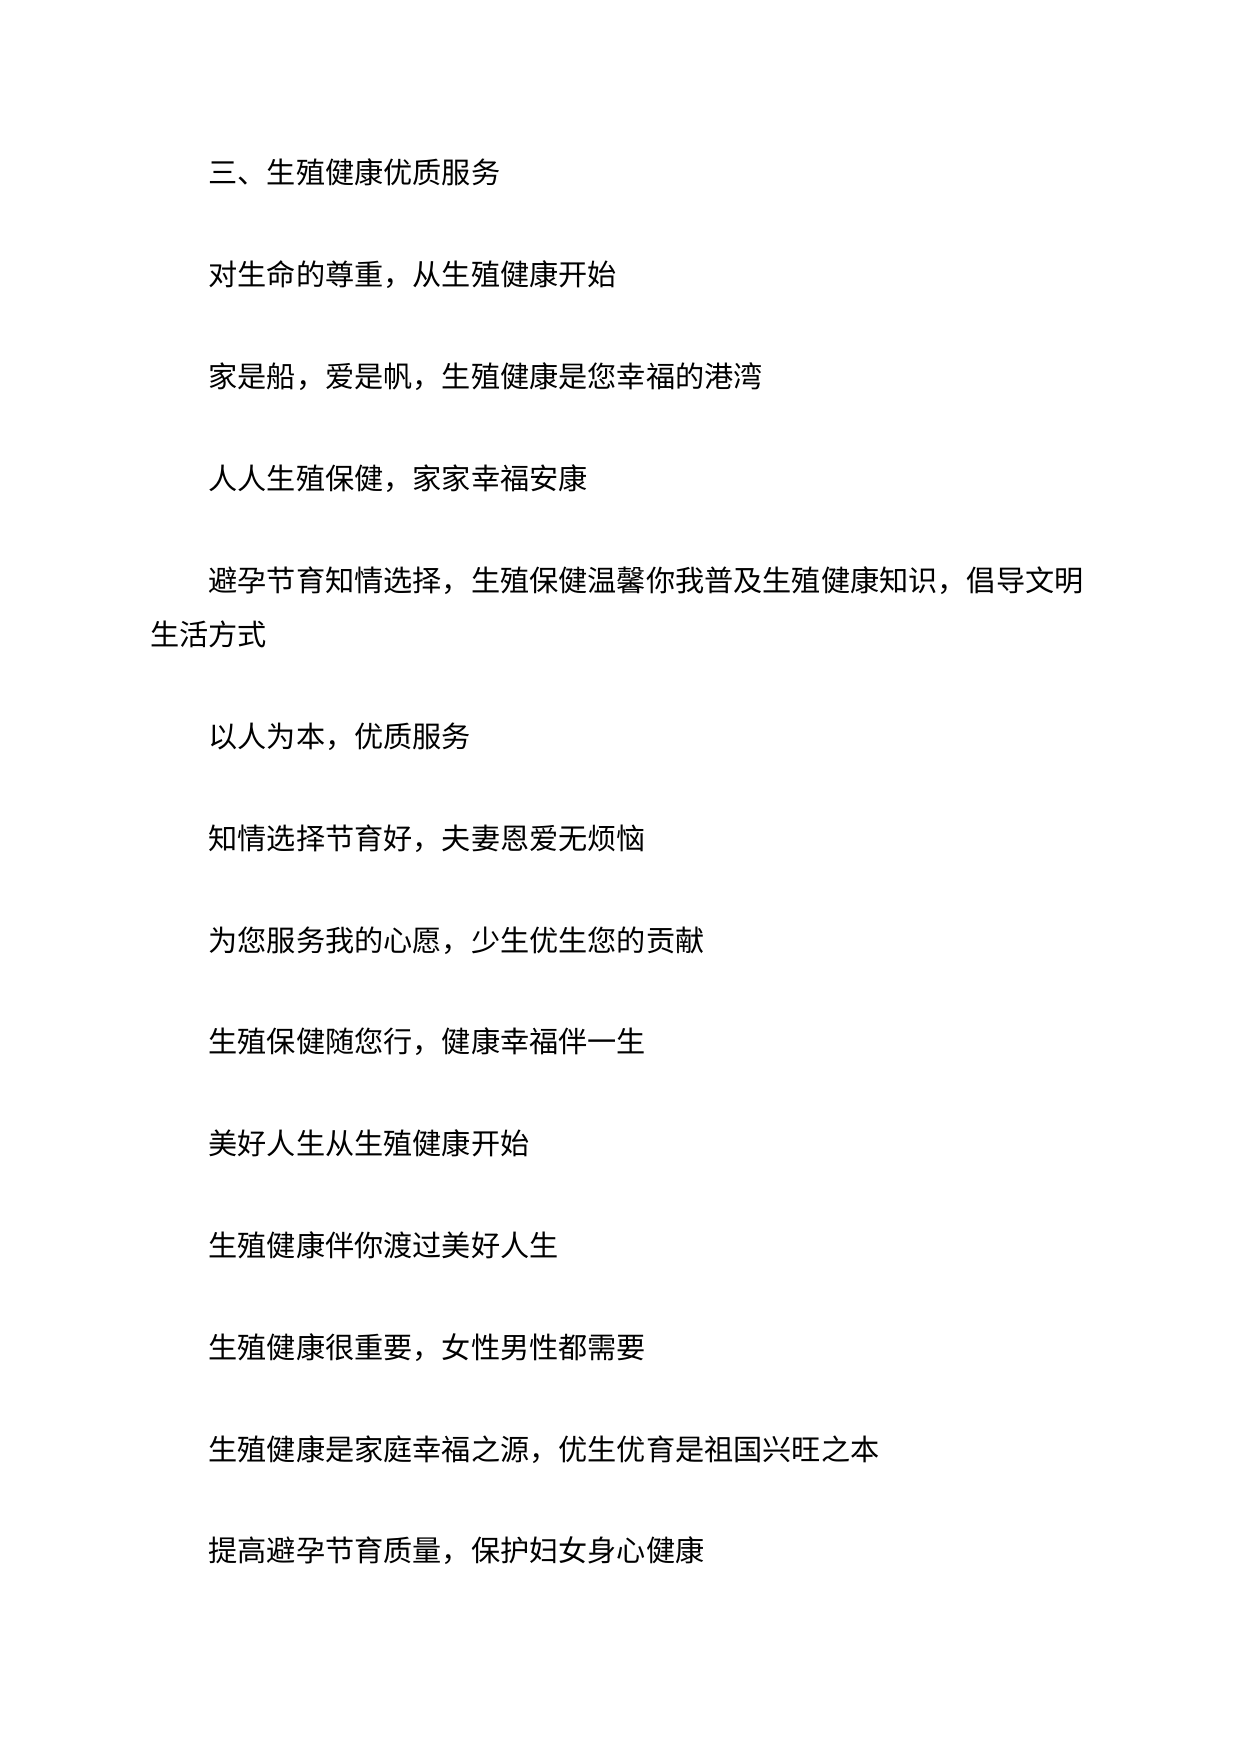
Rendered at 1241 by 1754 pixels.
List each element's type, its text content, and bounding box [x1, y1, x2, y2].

text 提高避孕节育质量，保护妇女身心健康 [150, 1528, 1090, 1570]
text 家是船，爱是帆，生殖健康是您幸福的港湾 [150, 353, 1090, 396]
text 生殖保健随您行，健康幸福伴一生 [150, 1019, 1090, 1061]
text 生殖健康伴你渡过美好人生 [150, 1223, 1090, 1265]
text 对生命的尊重，从生殖健康开始 [150, 252, 1090, 294]
text 三、生殖健康优质服务 [150, 150, 1090, 192]
text 以人为本，优质服务 [150, 714, 1090, 756]
text 避孕节育知情选择，生殖保健温馨你我普及生殖健康知识，倡导文明生活方式 [150, 557, 1090, 654]
text 生殖健康是家庭幸福之源，优生优育是祖国兴旺之本 [150, 1426, 1090, 1468]
text 人人生殖保健，家家幸福安康 [150, 455, 1090, 498]
text 美好人生从生殖健康开始 [150, 1121, 1090, 1163]
text 生殖健康很重要，女性男性都需要 [150, 1324, 1090, 1367]
text 为您服务我的心愿，少生优生您的贡献 [150, 917, 1090, 959]
text 知情选择节育好，夫妻恩爱无烦恼 [150, 816, 1090, 858]
